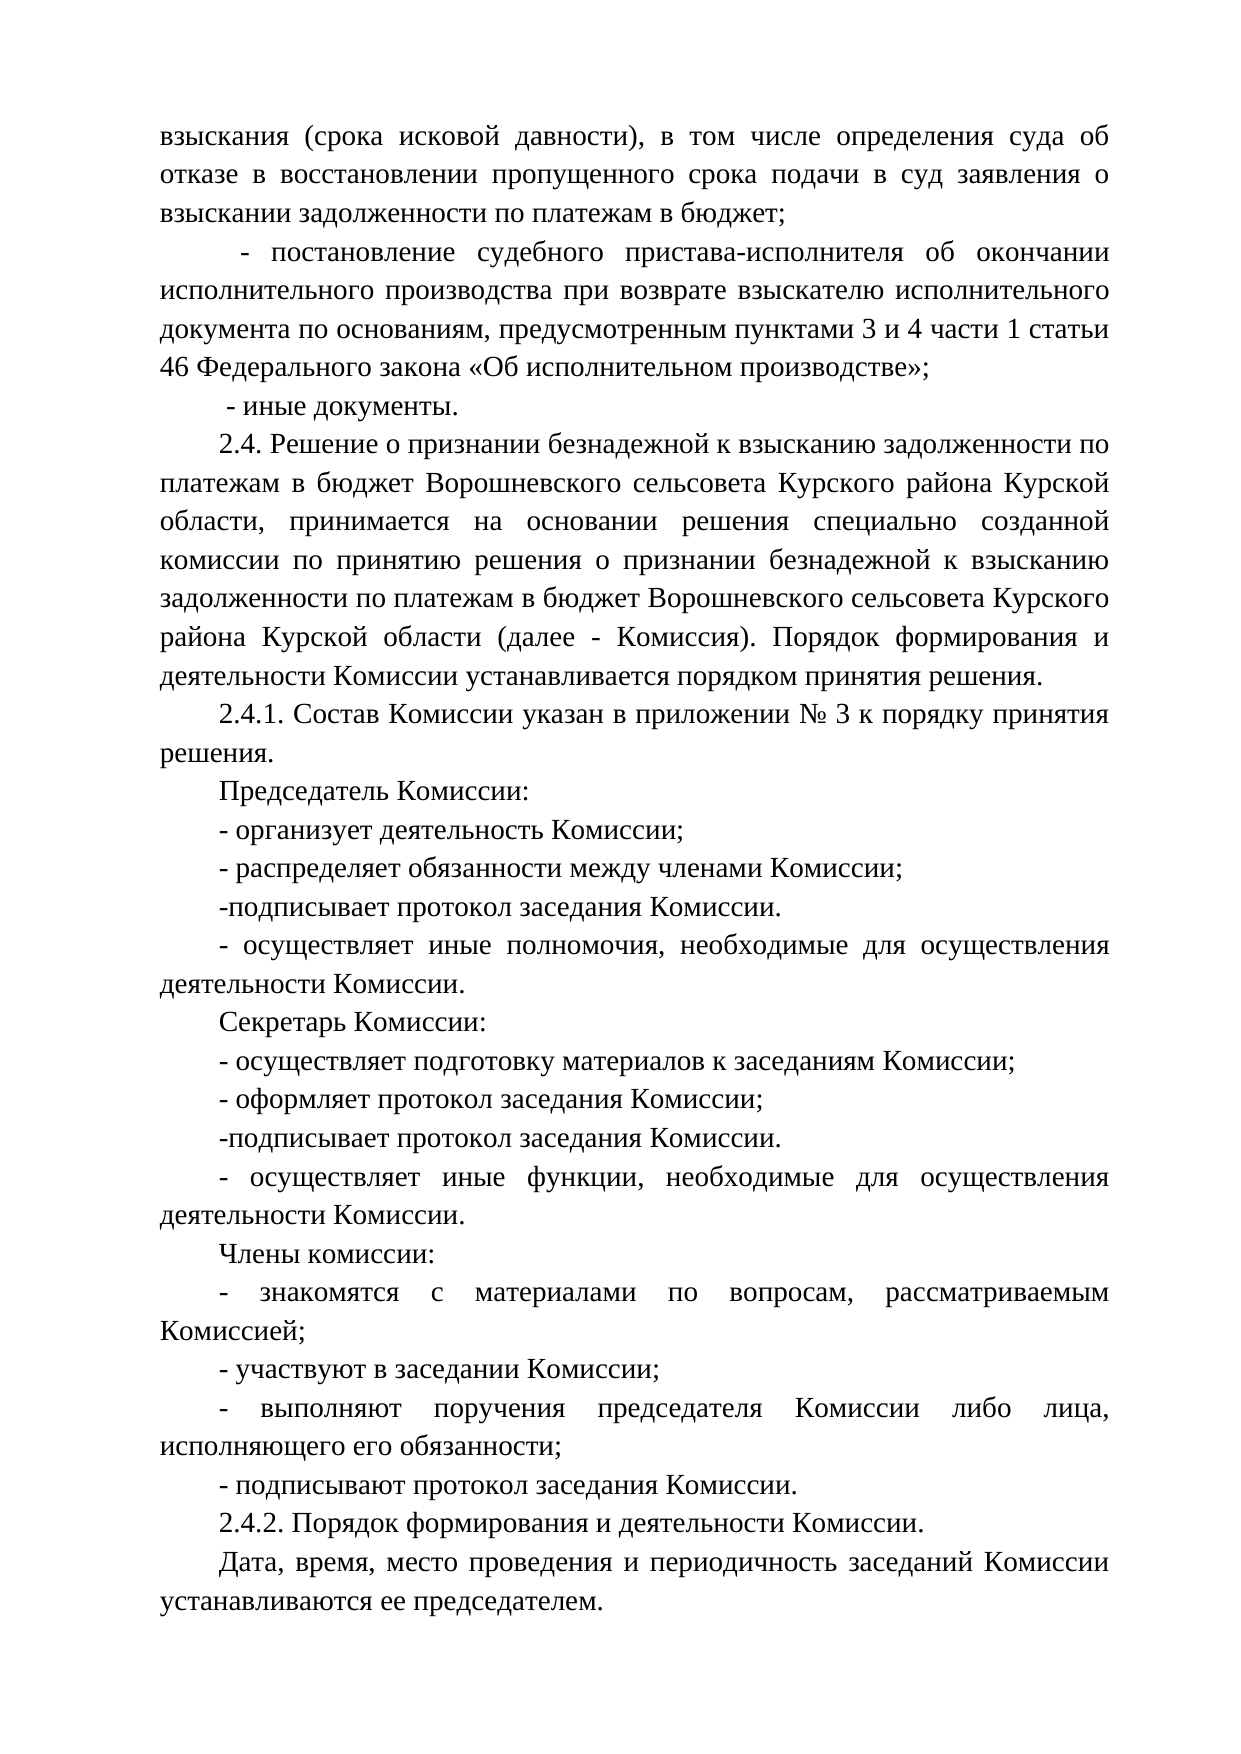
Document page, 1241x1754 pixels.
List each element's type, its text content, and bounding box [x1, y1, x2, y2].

text - организует деятельность Комиссии; [159, 812, 1110, 845]
text Члены комиссии: [159, 1236, 1110, 1269]
text - выполняют поручения председателя Комиссии либо лица, исполняющего его обязанности; [159, 1390, 1110, 1462]
text - оформляет протокол заседания Комиссии; [159, 1082, 1110, 1115]
text - осуществляет иные полномочия, необходимые для осуществления деятельности Комиссии. [159, 927, 1110, 999]
text - постановление судебного пристава-исполнителя об окончании исполнительного производства при возврате взыскателю исполнительного документа по основаниям, предусмотренным пунктами 3 и 4 части 1 статьи 46 Федерального закона «Об исполнительном производстве»; [159, 234, 1110, 383]
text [159, 118, 1110, 229]
text 2.4.1. Состав Комиссии указан в приложении № 3 к порядку принятия решения. [159, 696, 1110, 768]
text - подписывают протокол заседания Комиссии. [159, 1467, 1110, 1501]
text - распределяет обязанности между членами Комиссии; [159, 850, 1110, 884]
text Председатель Комиссии: [159, 773, 1110, 807]
text - участвуют в заседании Комиссии; [159, 1351, 1110, 1385]
text - осуществляет иные функции, необходимые для осуществления деятельности Комиссии. [159, 1159, 1110, 1231]
text 2.4.2. Порядок формирования и деятельности Комиссии. [159, 1506, 1110, 1539]
text - иные документы. [159, 388, 1110, 421]
text -подписывает протокол заседания Комиссии. [159, 1120, 1110, 1154]
text - осуществляет подготовку материалов к заседаниям Комиссии; [159, 1043, 1110, 1077]
text - знакомятся с материалами по вопросам, рассматриваемым Комиссией; [159, 1274, 1110, 1346]
text 2.4. Решение о признании безнадежной к взысканию задолженности по платежам в бюджет Ворошневского сельсовета Курского района Курской области, принимается на основании решения специально созданной комиссии по принятию решения о признании безнадежной к взысканию задолженности по платежам в бюджет Ворошневского сельсовета Курского района Курской области (далее - Комиссия). Порядок формирования и деятельности Комиссии устанавливается порядком принятия решения. [159, 426, 1110, 691]
text Секретарь Комиссии: [159, 1004, 1110, 1038]
text -подписывает протокол заседания Комиссии. [159, 889, 1110, 922]
text Дата, время, место проведения и периодичность заседаний Комиссии устанавливаются ее председателем. [159, 1544, 1110, 1616]
